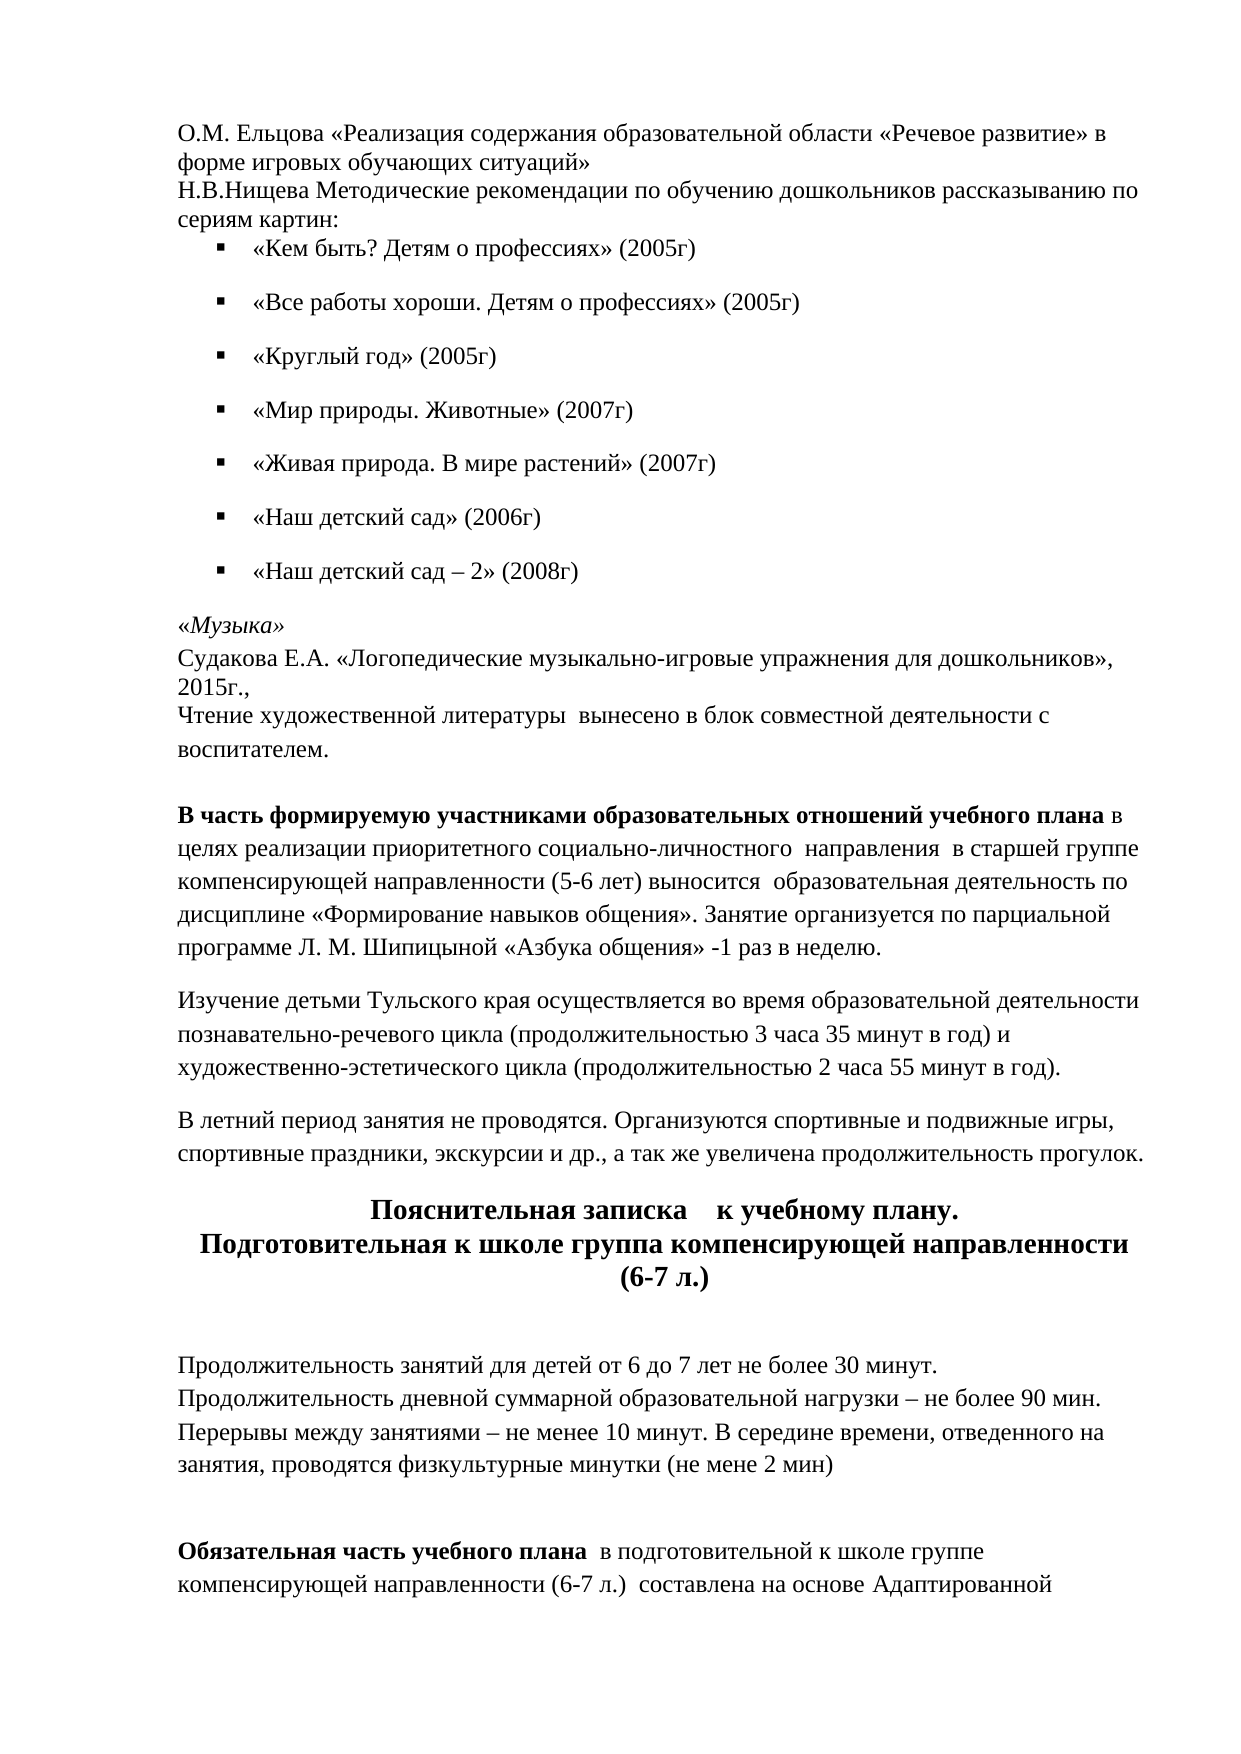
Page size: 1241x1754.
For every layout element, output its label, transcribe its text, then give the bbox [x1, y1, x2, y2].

text «Музыка» [177, 610, 1152, 639]
list «Мир природы. Животные» (2007г) [215, 395, 1152, 423]
list «Живая природа. В мире растений» (2007г) [215, 448, 1152, 477]
text Н.В.Нищева Методические рекомендации по обучению дошкольников рассказыванию по сериям картин: [177, 176, 1152, 233]
text О.М. Ельцова «Реализация содержания образовательной области «Речевое развитие» в форме игровых обучающих ситуаций» [177, 118, 1152, 176]
list «Наш детский сад» (2006г) [215, 502, 1152, 531]
text Пояснительная записка к учебному плану. [177, 1192, 1152, 1226]
text (6-7 л.) [177, 1259, 1152, 1293]
text В часть формируемую участниками образовательных отношений учебного плана в целях реализации приоритетного социально-личностного направления в старшей группе компенсирующей направленности (5-6 лет) выносится образовательная деятельность по дисциплине «Формирование навыков общения». Занятие организуется по парциальной программе Л. М. Шипицыной «Азбука общения» -1 раз в неделю. [177, 800, 1152, 961]
text В летний период занятия не проводятся. Организуются спортивные и подвижные игры, спортивные праздники, экскурсии и др., а так же увеличена продолжительность прогулок. [177, 1106, 1152, 1167]
list «Все работы хороши. Детям о профессиях» (2005г) [215, 287, 1152, 316]
list «Наш детский сад – 2» (2008г) [215, 556, 1152, 585]
list «Кем быть? Детям о профессиях» (2005г) [215, 233, 1152, 262]
list «Круглый год» (2005г) [215, 341, 1152, 369]
text Чтение художественной литературы вынесено в блок совместной деятельности с воспитателем. [177, 701, 1152, 762]
text Судакова Е.А. «Логопедические музыкально-игровые упражнения для дошкольников», 2015г., [177, 643, 1152, 701]
text Изучение детьми Тульского края осуществляется во время образовательной деятельности познавательно-речевого цикла (продолжительностью 3 часа 35 минут в год) и художественно-эстетического цикла (продолжительностью 2 часа 55 минут в год). [177, 986, 1152, 1080]
text Продолжительность занятий для детей от 6 до 7 лет не более 30 минут. Продолжительность дневной суммарной образовательной нагрузки – не более 90 мин. Перерывы между занятиями – не менее 10 минут. В середине времени, отведенного на занятия, проводятся физкультурные минутки (не мене 2 мин) [177, 1351, 1152, 1478]
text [177, 1536, 1152, 1599]
text Подготовительная к школе группа компенсирующей направленности [177, 1226, 1152, 1259]
